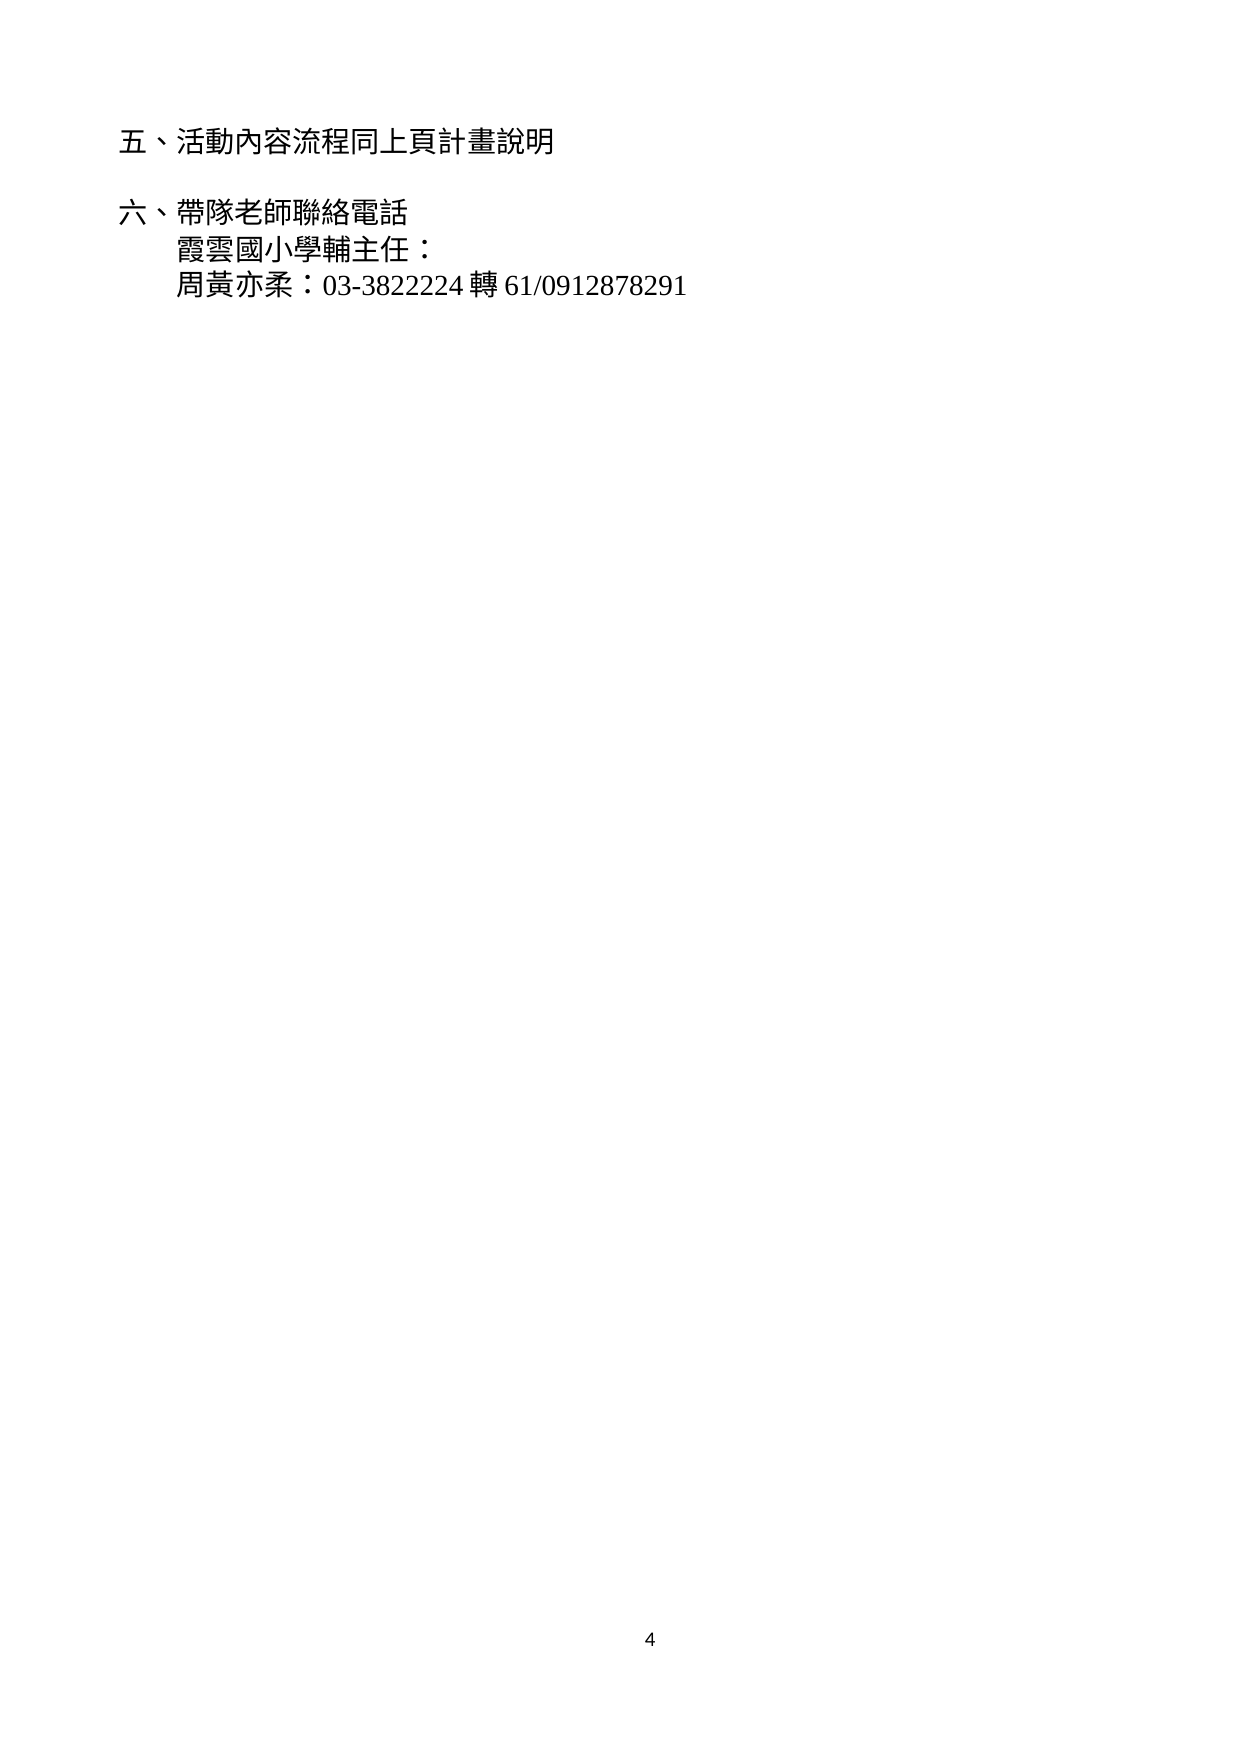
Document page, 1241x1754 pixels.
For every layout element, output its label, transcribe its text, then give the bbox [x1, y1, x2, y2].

text 六、帶隊老師聯絡電話 [118, 189, 1181, 232]
text 霞雲國小學輔主任： [118, 232, 1181, 267]
text 周黃亦柔：03-3822224轉61/0912878291 [118, 267, 1181, 303]
list 五、活動內容流程同上頁計畫說明 [118, 118, 1181, 160]
